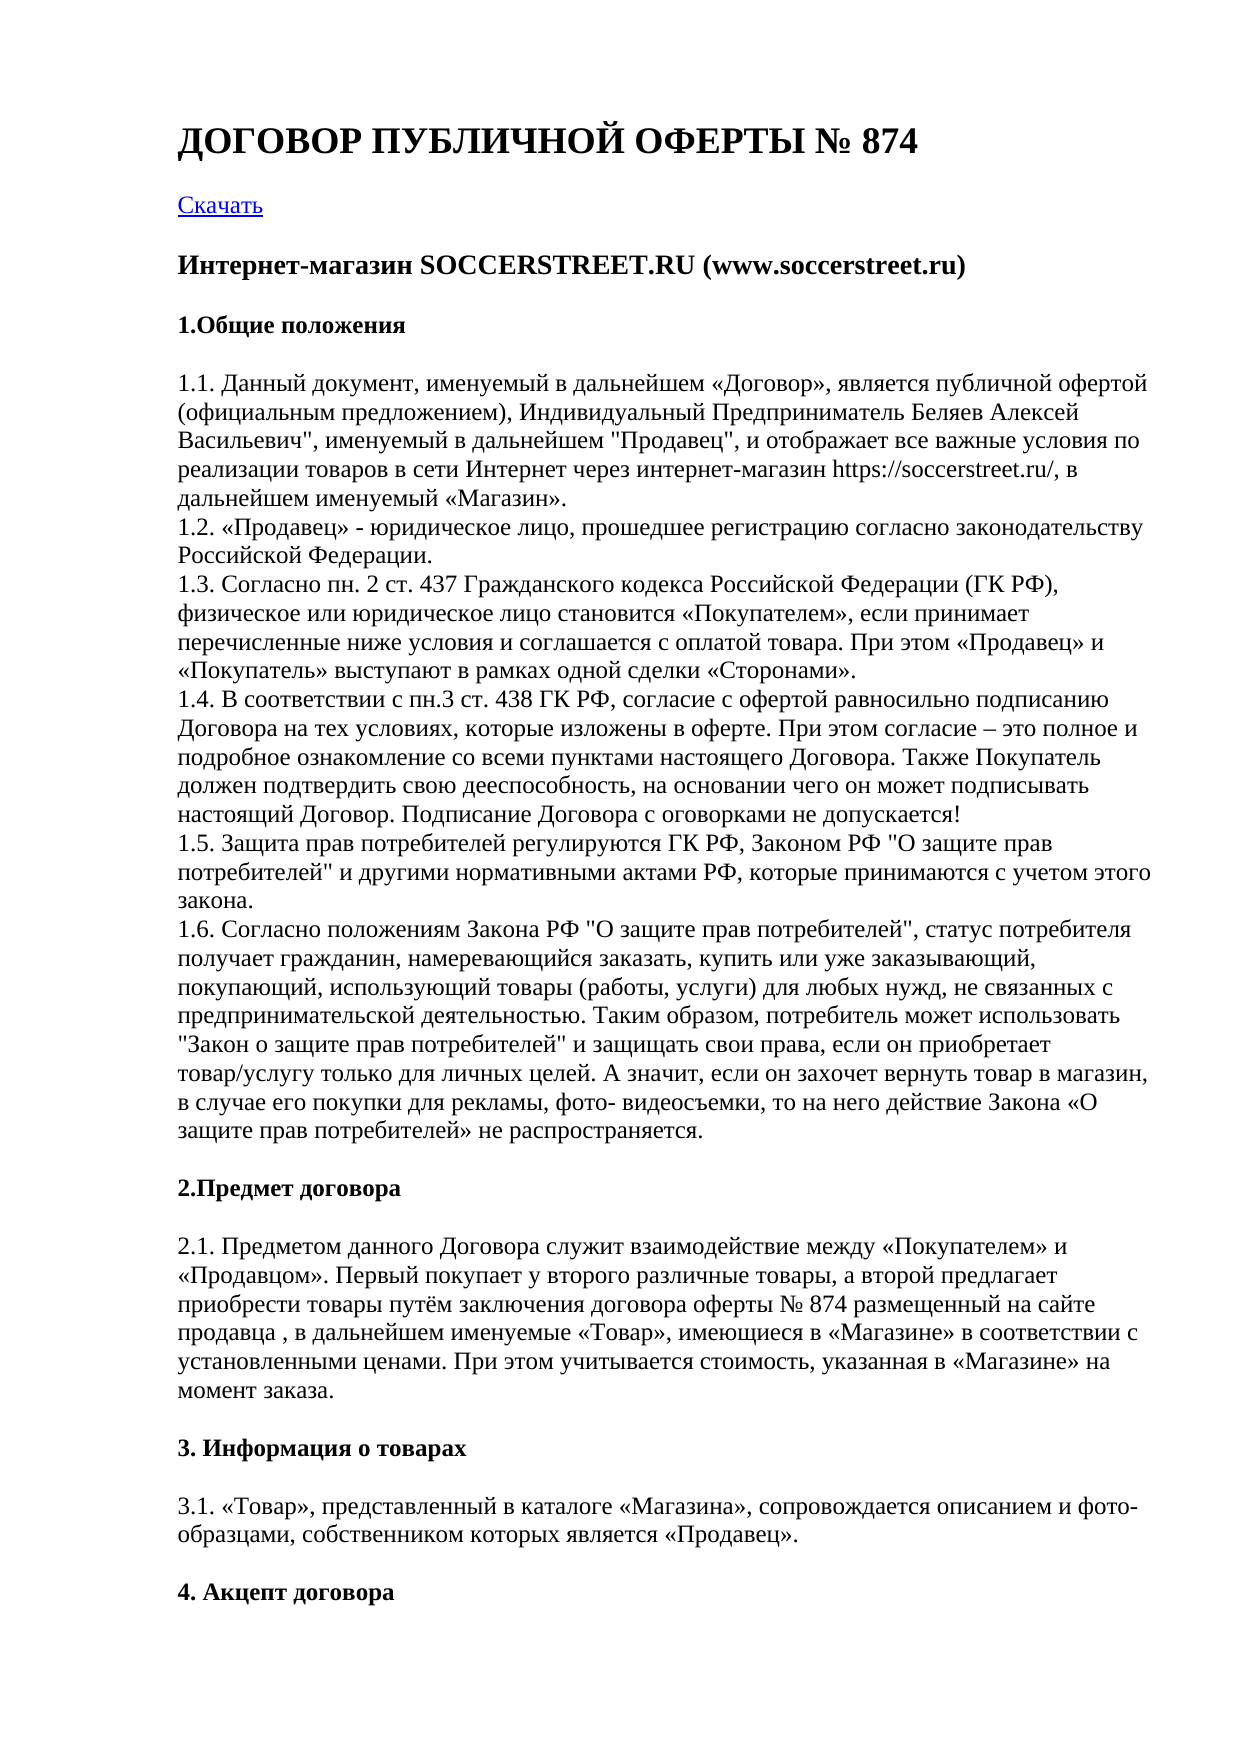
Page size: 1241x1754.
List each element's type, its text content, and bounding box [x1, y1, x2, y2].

text 1.Общие положения [177, 310, 1152, 339]
subtitle ДОГОВОР ПУБЛИЧНОЙ ОФЕРТЫ № 874 [177, 118, 1152, 161]
text 4. Акцепт договора [177, 1577, 1152, 1606]
text 3. Информация о товарах [177, 1433, 1152, 1462]
text 1.1. Данный документ, именуемый в дальнейшем «Договор», является публичной офертой (официальным предложением), Индивидуальный Предприниматель Беляев Алексей Васильевич", именуемый в дальнейшем "Продавец", и отображает все важные условия по реализации товаров в сети Интернет через интернет-магазин https://soccerstreet.ru/, в дальнейшем именуемый «Магазин». 1.2. «Продавец» - юридическое лицо, прошедшее регистрацию согласно законодательству Российской Федерации. 1.3. Согласно пн. 2 ст. 437 Гражданского кодекса Российской Федерации (ГК РФ), физическое или юридическое лицо становится «Покупателем», если принимает перечисленные ниже условия и соглашается с оплатой товара. При этом «Продавец» и «Покупатель» выступают в рамках одной сделки «Сторонами». 1.4. В соответствии с пн.3 ст. 438 ГК РФ, согласие с офертой равносильно подписанию Договора на тех условиях, которые изложены в оферте. При этом согласие – это полное и подробное ознакомление со всеми пунктами настоящего Договора. Также Покупатель должен подтвердить свою дееспособность, на основании чего он может подписывать настоящий Договор. Подписание Договора с оговорками не допускается! 1.5. Защита прав потребителей регулируются ГК РФ, Законом РФ "О защите прав потребителей" и другими нормативными актами РФ, которые принимаются с учетом этого закона. 1.6. Согласно положениям Закона РФ "О защите прав потребителей", статус потребителя получает гражданин, намеревающийся заказать, купить или уже заказывающий, покупающий, использующий товары (работы, услуги) для любых нужд, не связанных с предпринимательской деятельностью. Таким образом, потребитель может использовать "Закон о защите прав потребителей" и защищать свои права, если он приобретает товар/услугу только для личных целей. А значит, если он захочет вернуть товар в магазин, в случае его покупки для рекламы, фото- видеосъемки, то на него действие Закона «О защите прав потребителей» не распространяется. [177, 368, 1152, 1144]
text Скачать [177, 190, 1152, 219]
text 3.1. «Товар», представленный в каталоге «Магазина», сопровождается описанием и фото-образцами, собственником которых является «Продавец». [177, 1491, 1152, 1548]
subtitle Интернет-магазин SOCCERSTREET.RU (www.soccerstreet.ru) [177, 248, 1152, 281]
text 2.1. Предметом данного Договора служит взаимодействие между «Покупателем» и «Продавцом». Первый покупает у второго различные товары, а второй предлагает приобрести товары путём заключения договора оферты № 874 размещенный на сайте продавца , в дальнейшем именуемые «Товар», имеющиеся в «Магазине» в соответствии с установленными ценами. При этом учитывается стоимость, указанная в «Магазине» на момент заказа. [177, 1231, 1152, 1404]
text 2.Предмет договора [177, 1173, 1152, 1202]
